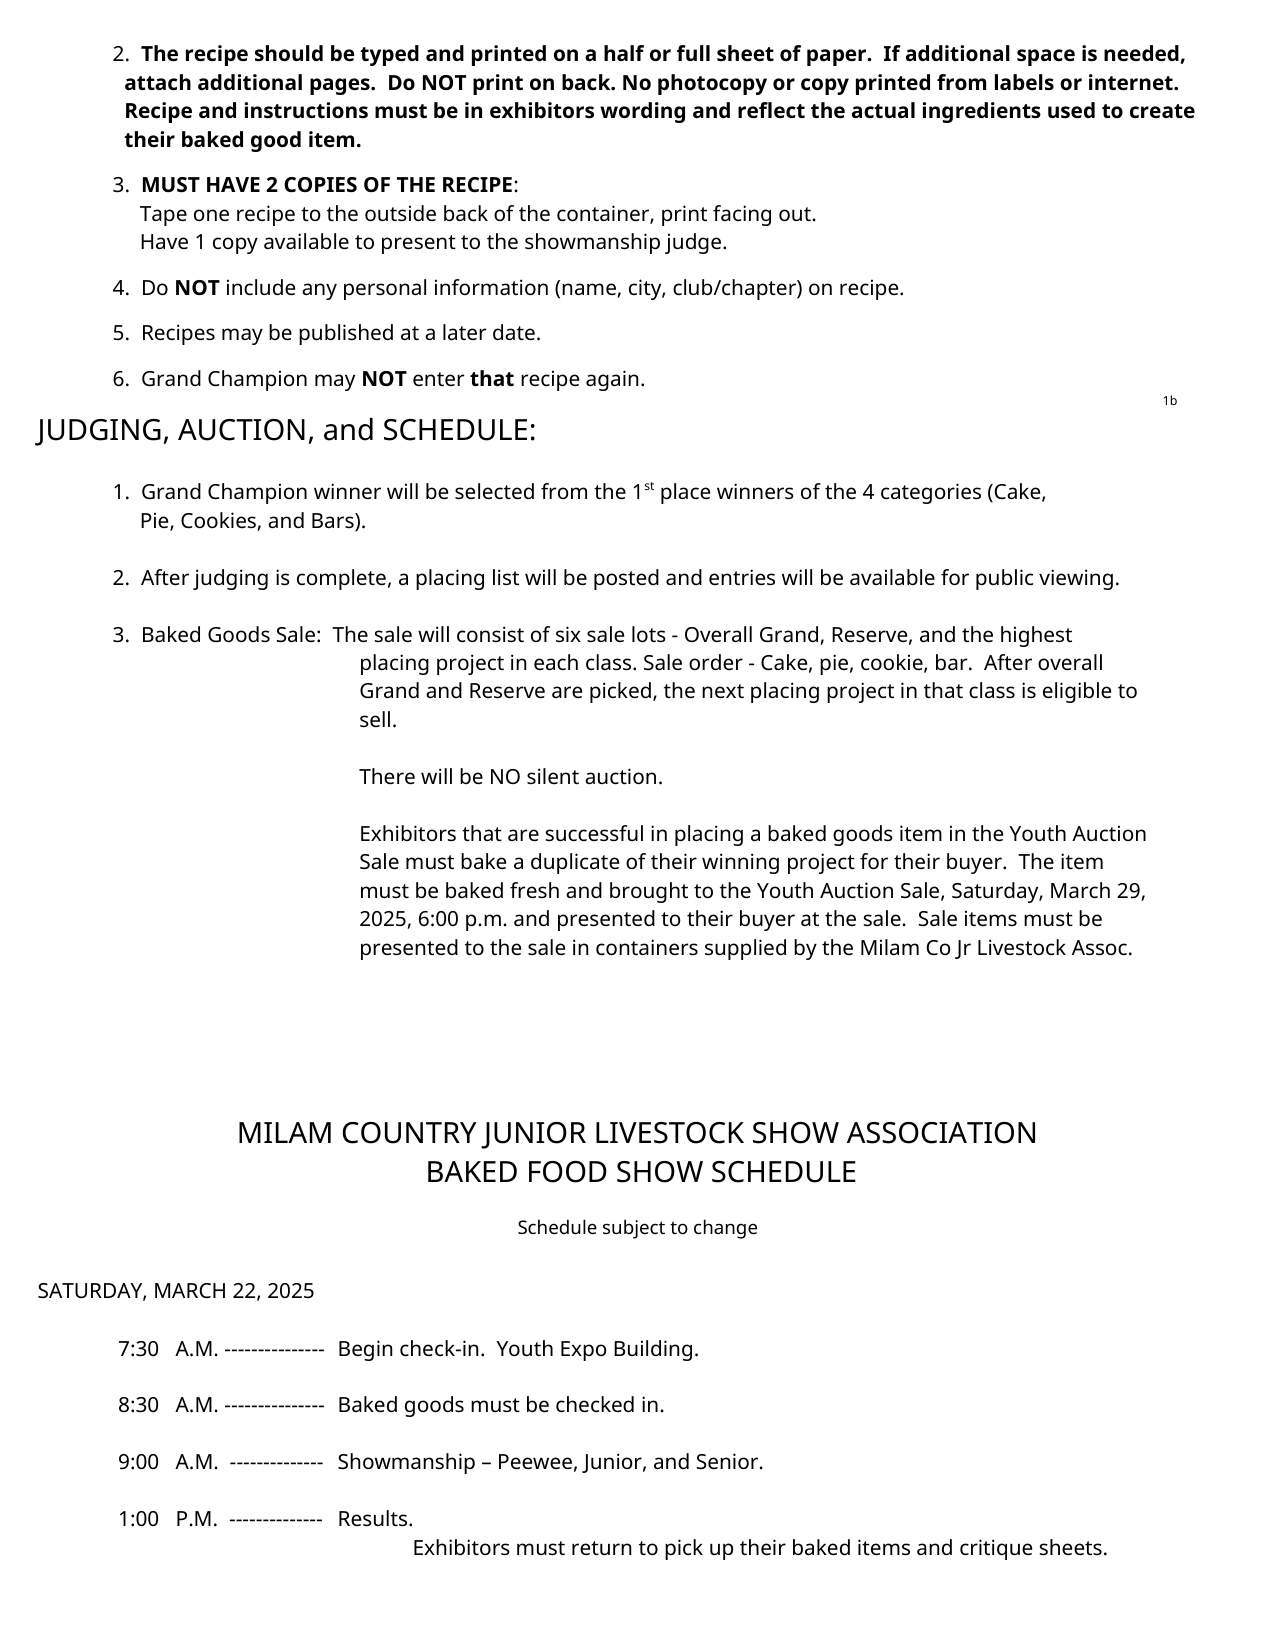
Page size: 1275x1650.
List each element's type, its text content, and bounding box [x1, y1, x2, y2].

text 1b [37, 392, 1237, 409]
text Grand and Reserve are picked, the next placing project in that class is eligible to [37, 677, 1237, 705]
text attach additional pages. Do NOT print on back. No photocopy or copy printed from labels or internet. [37, 68, 1237, 96]
text 4. Do NOT include any personal information (name, city, club/chapter) on recipe. [37, 273, 1237, 301]
text 3. MUST HAVE 2 COPIES OF THE RECIPE: [37, 170, 1237, 199]
text Sale must bake a duplicate of their winning project for their buyer. The item [37, 847, 1237, 876]
text Tape one recipe to the outside back of the container, print facing out. [37, 199, 1237, 227]
text 9:00 A.M. -------------- Showmanship – Peewee, Junior, and Senior. [37, 1447, 1237, 1476]
text Have 1 copy available to present to the showmanship judge. [37, 227, 1237, 256]
text SATURDAY, MARCH 22, 2025 [37, 1276, 1237, 1305]
text 2. After judging is complete, a placing list will be posted and entries will be available for public viewing. [37, 563, 1237, 591]
text JUDGING, AUCTION, and SCHEDULE: [37, 409, 1237, 449]
text Exhibitors that are successful in placing a baked goods item in the Youth Auction [37, 819, 1237, 847]
text presented to the sale in containers supplied by the Milam Co Jr Livestock Assoc. [37, 933, 1237, 961]
text 1. Grand Champion winner will be selected from the 1st place winners of the 4 categories (Cake, [37, 477, 1237, 506]
text 2. The recipe should be typed and printed on a half or full sheet of paper. If additional space is needed, [37, 39, 1237, 68]
text Recipe and instructions must be in exhibitors wording and reflect the actual ingredients used to create [37, 96, 1237, 125]
text Exhibitors must return to pick up their baked items and critique sheets. [37, 1533, 1237, 1561]
text sell. [37, 705, 1237, 733]
text MILAM COUNTRY JUNIOR LIVESTOCK SHOW ASSOCIATION [37, 1112, 1237, 1152]
text 2025, 6:00 p.m. and presented to their buyer at the sale. Sale items must be [37, 904, 1237, 933]
text 6. Grand Champion may NOT enter that recipe again. [37, 364, 1237, 392]
text Schedule subject to change [37, 1214, 1237, 1239]
text must be baked fresh and brought to the Youth Auction Sale, Saturday, March 29, [37, 876, 1237, 904]
text There will be NO silent auction. [37, 762, 1237, 790]
text BAKED FOOD SHOW SCHEDULE [37, 1152, 1237, 1191]
text Pie, Cookies, and Bars). [37, 506, 1237, 534]
text 3. Baked Goods Sale: The sale will consist of six sale lots - Overall Grand, Reserve, and the highest [37, 620, 1237, 648]
text 8:30 A.M. --------------- Baked goods must be checked in. [37, 1391, 1237, 1419]
text 7:30 A.M. --------------- Begin check-in. Youth Expo Building. [37, 1334, 1237, 1362]
text 1:00 P.M. -------------- Results. [37, 1504, 1237, 1533]
text 5. Recipes may be published at a later date. [37, 318, 1237, 347]
text placing project in each class. Sale order - Cake, pie, cookie, bar. After overall [37, 648, 1237, 677]
text their baked good item. [37, 125, 1237, 153]
